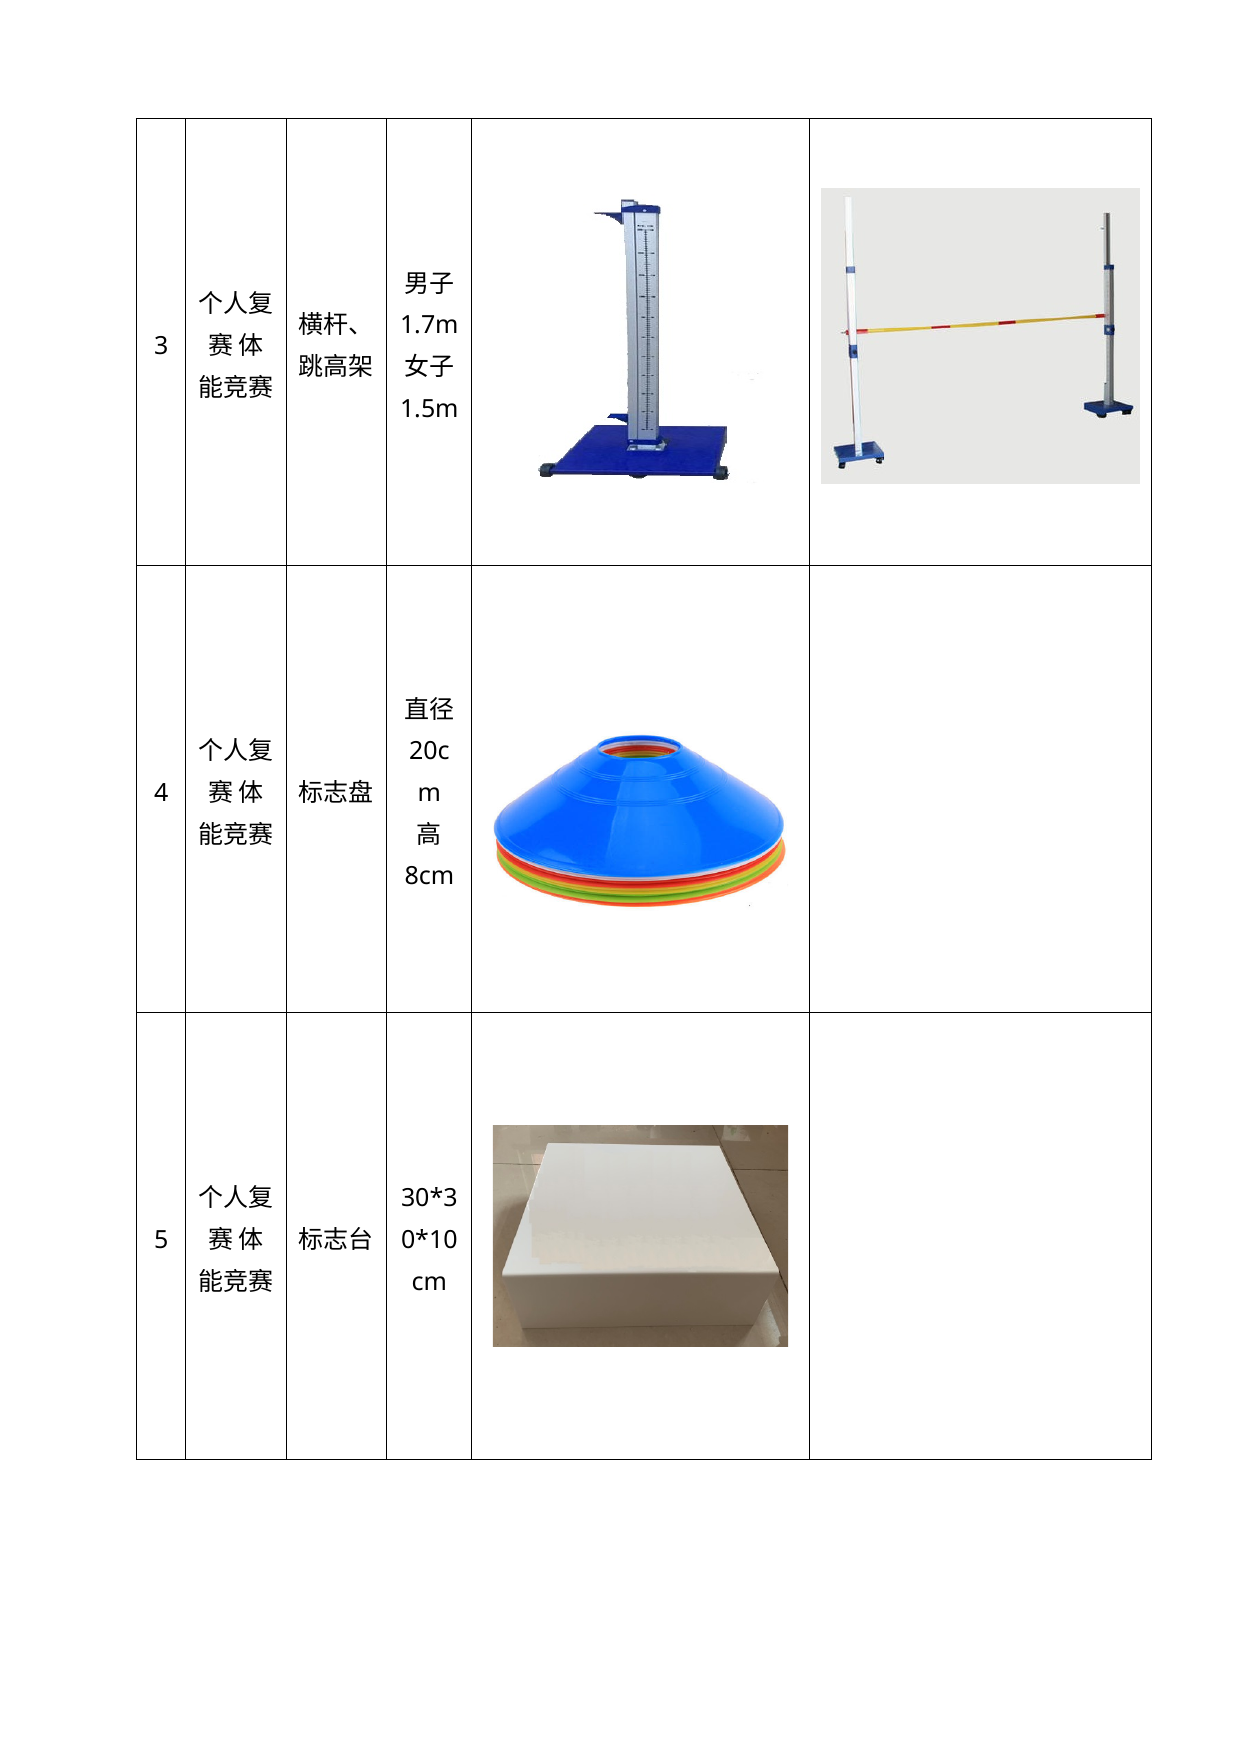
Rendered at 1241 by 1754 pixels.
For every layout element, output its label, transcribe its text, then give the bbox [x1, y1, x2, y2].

table_cell 30*30*10cm [387, 1013, 471, 1459]
table_cell 5 [137, 1013, 185, 1459]
table_cell [472, 1013, 809, 1459]
table_cell [472, 119, 809, 565]
table_cell 标志盘 [287, 566, 386, 1012]
table_cell [472, 566, 809, 1012]
table_cell 直径20cm 高8cm [387, 566, 471, 1012]
table_cell 个人复赛 体能竞赛 [186, 1013, 286, 1459]
table_cell 标志台 [287, 1013, 386, 1459]
table_cell 个人复赛 体能竞赛 [186, 119, 286, 565]
picture [511, 194, 770, 490]
picture [492, 641, 789, 937]
picture [821, 188, 1140, 484]
table_cell [810, 566, 1151, 1012]
table_cell 3 [137, 119, 185, 565]
picture [492, 1125, 789, 1347]
table_cell 4 [137, 566, 185, 1012]
table_cell [810, 1013, 1151, 1459]
table_cell 横杆、跳高架 [287, 119, 386, 565]
table_cell [810, 119, 1151, 565]
table_cell 男子1.7m 女子1.5m [387, 119, 471, 565]
table_cell 个人复赛 体能竞赛 [186, 566, 286, 1012]
